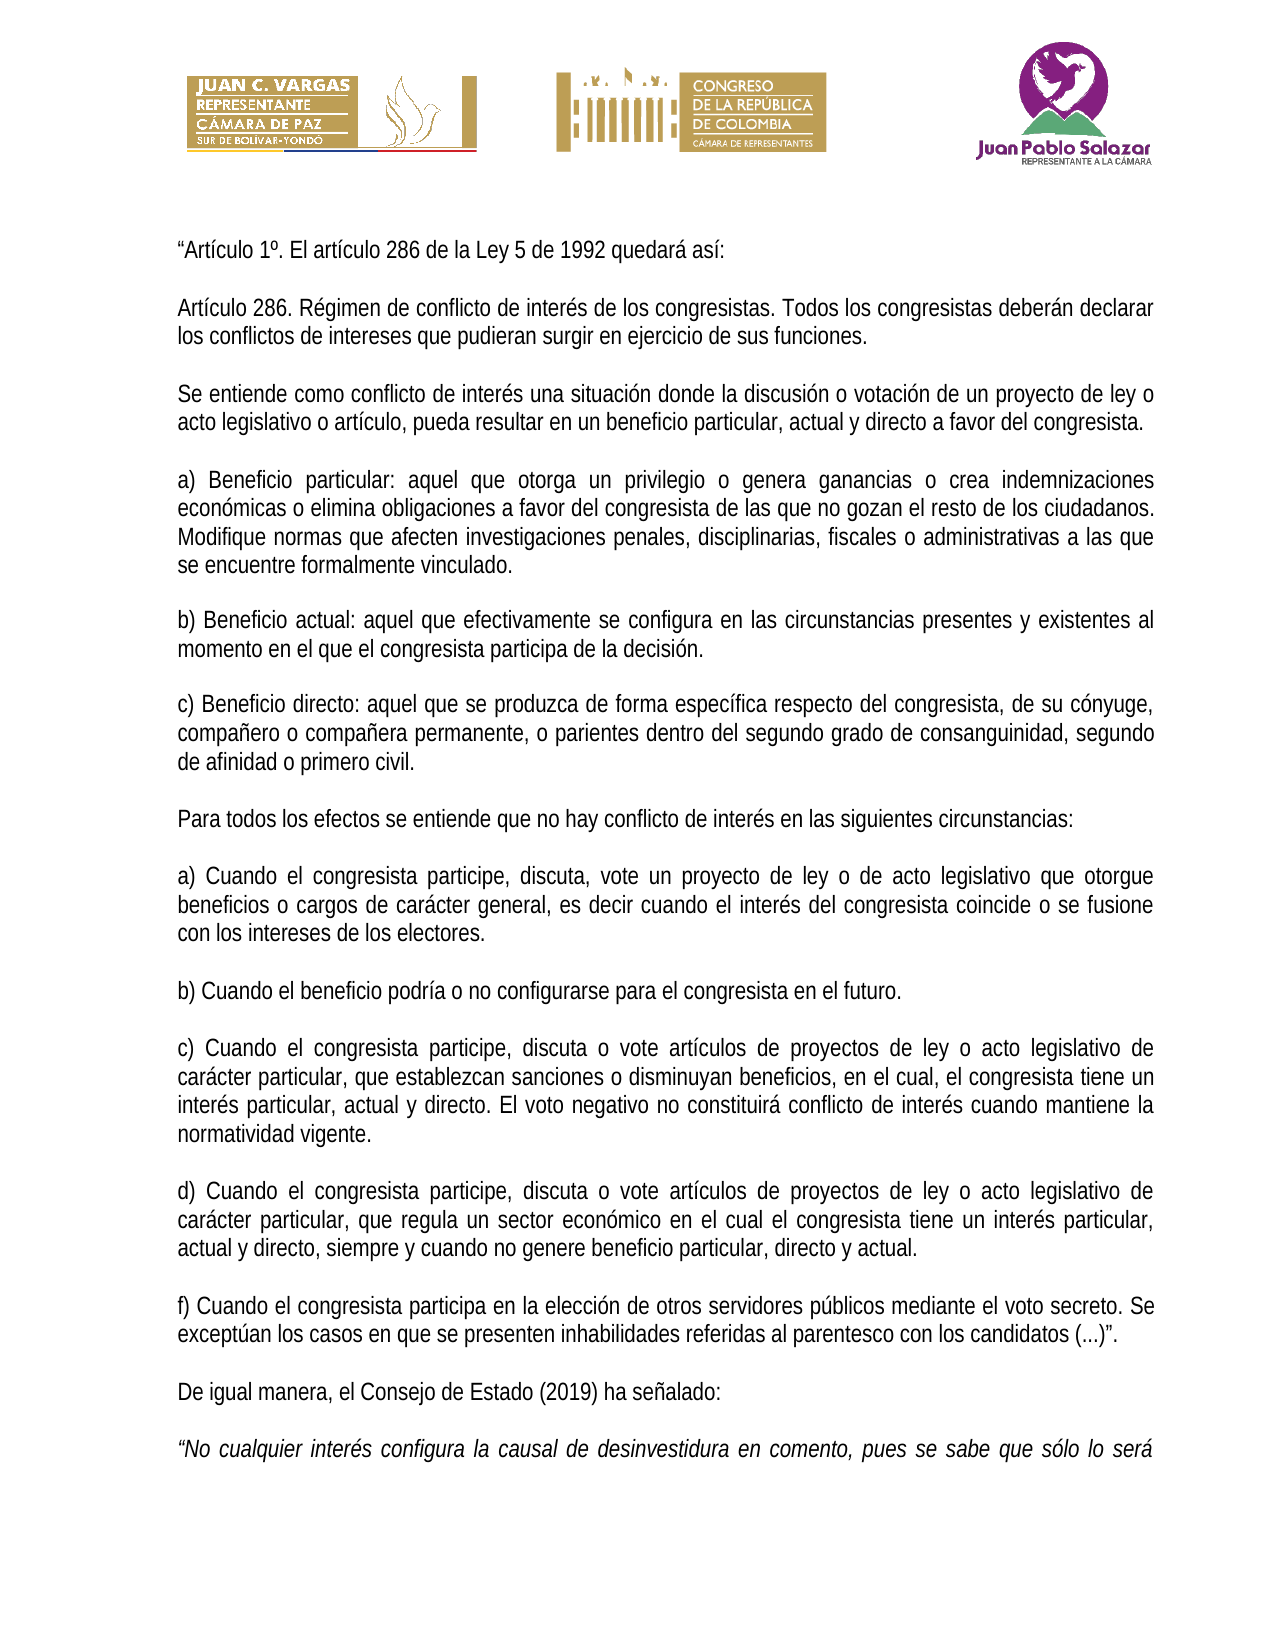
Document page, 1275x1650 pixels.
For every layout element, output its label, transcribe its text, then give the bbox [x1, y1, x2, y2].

picture [177, 46, 485, 180]
text d) Cuando el congresista participe, discuta o vote artículos de proyectos de ley o acto legislativo de carácter particular, que regula un sector económico en el cual el congresista tiene un interés particular, actual y directo, siempre y cuando no genere beneficio particular, directo y actual. [177, 1176, 1157, 1262]
text c) Beneficio directo: aquel que se produzca de forma específica respecto del congresista, de su cónyuge, compañero o compañera permanente, o parientes dentro del segundo grado de consanguinidad, segundo de afinidad o primero civil. [177, 689, 1157, 775]
text b) Beneficio actual: aquel que efectivamente se configura en las circunstancias presentes y existentes al momento en el que el congresista participa de la decisión. [177, 606, 1157, 663]
text “Artículo 1º. El artículo 286 de la Ley 5 de 1992 quedará así: [177, 235, 1157, 264]
text a) Beneficio particular: aquel que otorga un privilegio o genera ganancias o crea indemnizaciones económicas o elimina obligaciones a favor del congresista de las que no gozan el resto de los ciudadanos. Modifique normas que afecten investigaciones penales, disciplinarias, fiscales o administrativas a las que se encuentre formalmente vinculado. [177, 464, 1157, 579]
text a) Cuando el congresista participe, discuta, vote un proyecto de ley o de acto legislativo que otorgue beneficios o cargos de carácter general, es decir cuando el interés del congresista coincide o se fusione con los intereses de los electores. [177, 861, 1157, 947]
picture [556, 67, 827, 152]
text b) Cuando el beneficio podría o no configurarse para el congresista en el futuro. [177, 976, 1157, 1004]
text Artículo 286. Régimen de conflicto de interés de los congresistas. Todos los congresistas deberán declarar los conflictos de intereses que pudieran surgir en ejercicio de sus funciones. [177, 293, 1157, 350]
text Para todos los efectos se entiende que no hay conflicto de interés en las siguientes circunstancias: [177, 804, 1157, 832]
picture [971, 34, 1157, 174]
text f) Cuando el congresista participa en la elección de otros servidores públicos mediante el voto secreto. Se exceptúan los casos en que se presenten inhabilidades referidas al parentesco con los candidatos (...)”. [177, 1291, 1157, 1348]
text Se entiende como conflicto de interés una situación donde la discusión o votación de un proyecto de ley o acto legislativo o artículo, pueda resultar en un beneficio particular, actual y directo a favor del congresista. [177, 379, 1157, 436]
text De igual manera, el Consejo de Estado (2019) ha señalado: [177, 1377, 1157, 1405]
text c) Cuando el congresista participe, discuta o vote artículos de proyectos de ley o acto legislativo de carácter particular, que establezcan sanciones o disminuyan beneficios, en el cual, el congresista tiene un interés particular, actual y directo. El voto negativo no constituirá conflicto de interés cuando mantiene la normatividad vigente. [177, 1033, 1157, 1147]
